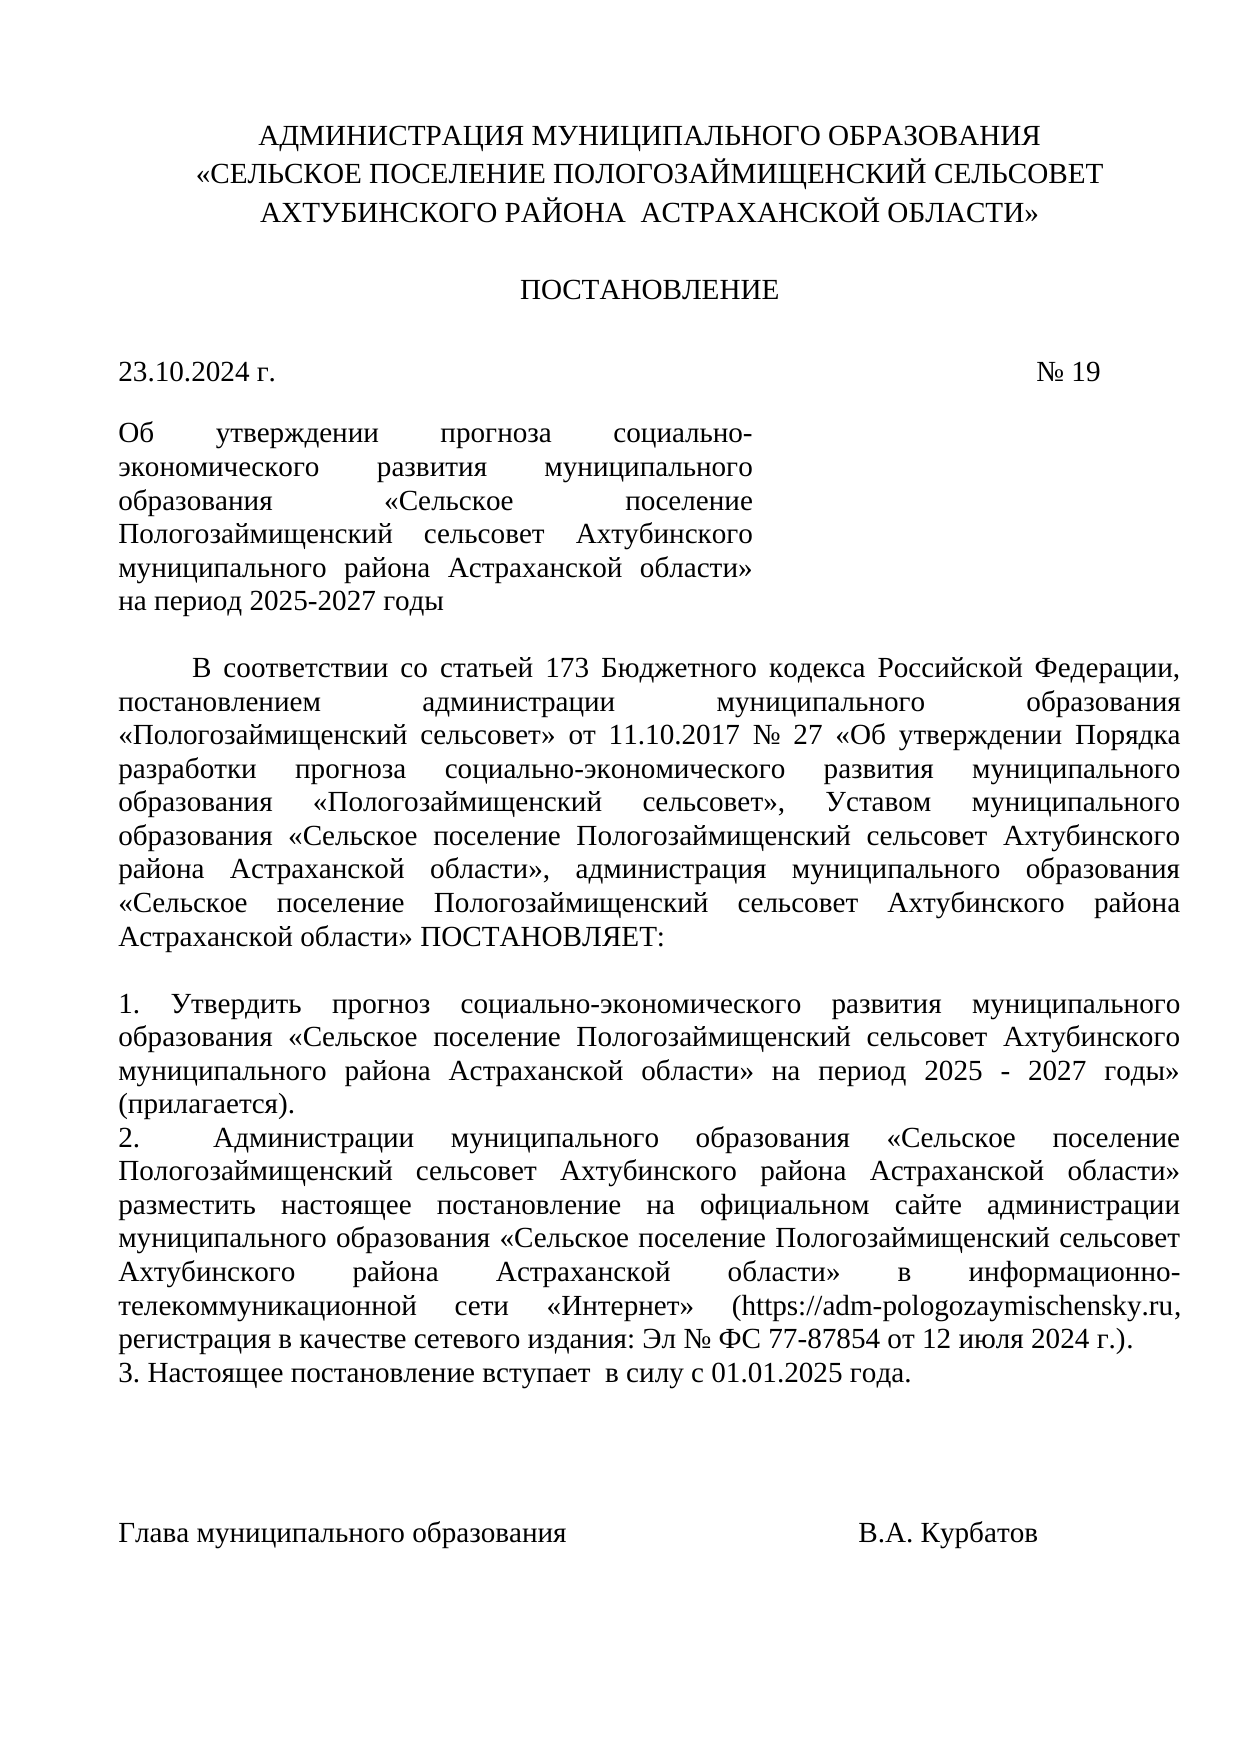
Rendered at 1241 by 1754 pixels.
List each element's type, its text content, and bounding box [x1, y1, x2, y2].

text В соответствии со статьей 173 Бюджетного кодекса Российской Федерации, постановлением администрации муниципального образования «Пологозаймищенский сельсовет» от 11.10.2017 № 27 «Об утверждении Порядка разработки прогноза социально-экономического развития муниципального образования «Пологозаймищенский сельсовет», Уставом муниципального образования «Сельское поселение Пологозаймищенский сельсовет Ахтубинского района Астраханской области», администрация муниципального образования «Сельское поселение Пологозаймищенский сельсовет Ахтубинского района Астраханской области» ПОСТАНОВЛЯЕТ: [118, 650, 1181, 952]
text АДМИНИСТРАЦИЯ МУНИЦИПАЛЬНОГО ОБРАЗОВАНИЯ [118, 118, 1181, 152]
text АХТУБИНСКОГО РАЙОНА АСТРАХАНСКОЙ ОБЛАСТИ» [118, 195, 1181, 229]
text Глава муниципального образования В.А. Курбатов [118, 1515, 1181, 1549]
text 2. Администрации муниципального образования «Сельское поселение Пологозаймищенский сельсовет Ахтубинского района Астраханской области» разместить настоящее постановление на официальном сайте администрации муниципального образования «Сельское поселение Пологозаймищенский сельсовет Ахтубинского района Астраханской области» в информационно-телекоммуникационной сети «Интернет» (https://adm-pologozaymischensky.ru, регистрация в качестве сетевого издания: Эл № ФС 77-87854 от 12 июля 2024 г.). [118, 1120, 1181, 1355]
text «СЕЛЬСКОЕ ПОСЕЛЕНИЕ ПОЛОГОЗАЙМИЩЕНСКИЙ СЕЛЬСОВЕТ [118, 157, 1181, 190]
text ПОСТАНОВЛЕНИЕ [118, 272, 1181, 306]
text 1. Утвердить прогноз социально-экономического развития муниципального образования «Сельское поселение Пологозаймищенский сельсовет Ахтубинского муниципального района Астраханской области» на период 2025 - 2027 годы» (прилагается). [118, 986, 1181, 1120]
text 23.10.2024 г. № 19 [118, 354, 1181, 387]
text 3. Настоящее постановление вступает в силу с 01.01.2025 года. [118, 1355, 1181, 1388]
text Об утверждении прогноза социально-экономического развития муниципального образования «Сельское поселение Пологозаймищенский сельсовет Ахтубинского муниципального района Астраханской области» на период 2025-2027 годы [118, 416, 753, 617]
